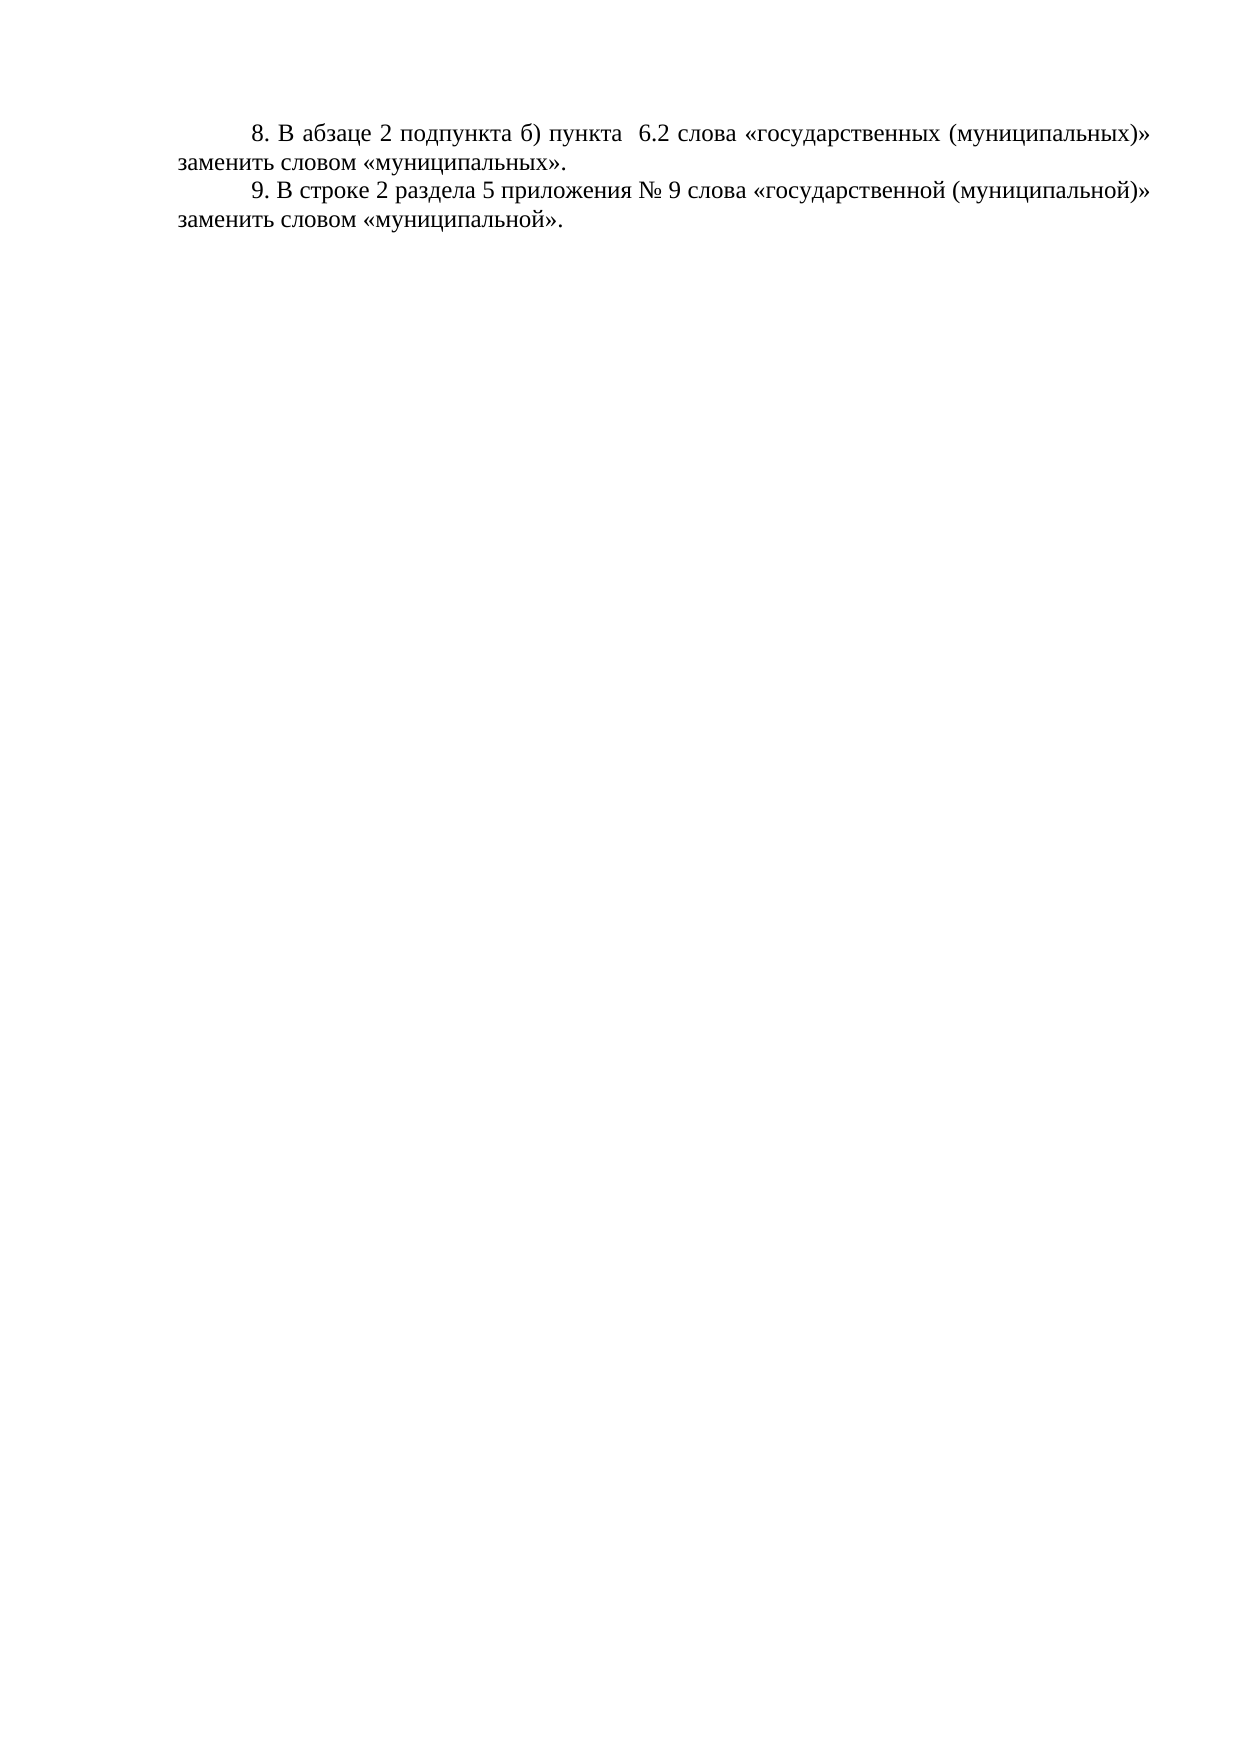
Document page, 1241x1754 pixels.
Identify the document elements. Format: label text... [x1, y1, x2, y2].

text 9. В строке 2 раздела 5 приложения № 9 слова «государственной (муниципальной)» заменить словом «муниципальной». [177, 176, 1152, 233]
text 8. В абзаце 2 подпункта б) пункта 6.2 слова «государственных (муниципальных)» заменить словом «муниципальных». [177, 118, 1152, 176]
